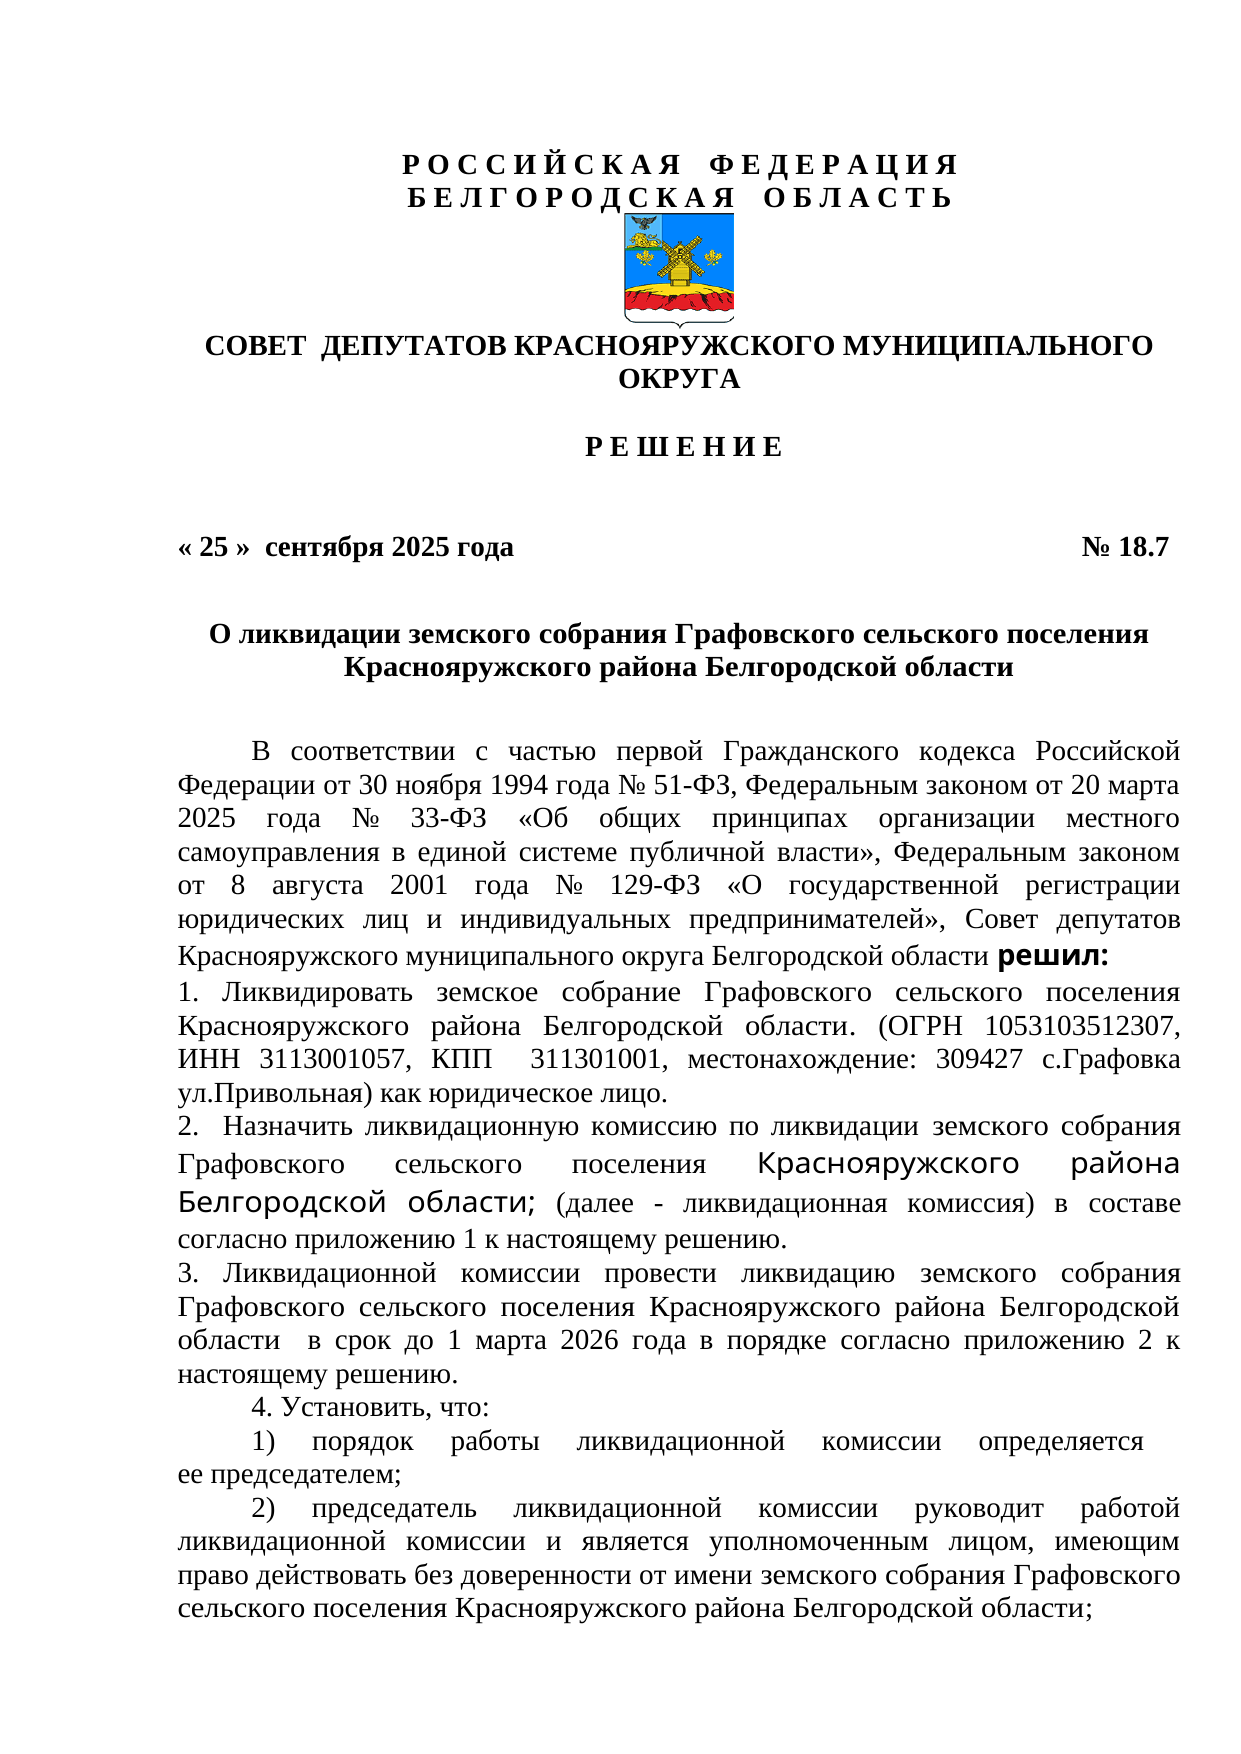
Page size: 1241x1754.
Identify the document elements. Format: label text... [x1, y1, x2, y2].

text 2) председатель ликвидационной комиссии руководит работой ликвидационной комиссии и является уполномоченным лицом, имеющим право действовать без доверенности от имени земского собрания Графовского сельского поселения Краснояружского района Белгородской области; [177, 1490, 1181, 1624]
text 2. Назначить ликвидационную комиссию по ликвидации земского собрания Графовского сельского поселения Краснояружского района Белгородской области; (далее - ликвидационная комиссия) в составе согласно приложению 1 к настоящему решению. [177, 1108, 1181, 1255]
text В соответствии с частью первой Гражданского кодекса Российской Федерации от 30 ноября 1994 года № 51-ФЗ, Федеральным законом от 20 марта 2025 года № 33-ФЗ «Об общих принципах организации местного самоуправления в единой системе публичной власти», Федеральным законом от 8 августа 2001 года № 129-ФЗ «О государственной регистрации юридических лиц и индивидуальных предпринимателей», Совет депутатов Краснояружского муниципального округа Белгородской области решил: [177, 733, 1181, 974]
text О ликвидации земского собрания Графовского сельского поселения Краснояружского района Белгородской области [177, 616, 1181, 683]
text 1. Ликвидировать земское собрание Графовского сельского поселения Краснояружского района Белгородской области. (ОГРН 1053103512307, ИНН 3113001057, КПП 311301001, местонахождение: 309427 с.Графовка ул.Привольная) как юридическое лицо. [177, 974, 1181, 1108]
text « 25 » сентября 2025 года № 18.7 [177, 529, 1181, 563]
text 4. Установить, что: [177, 1389, 1181, 1423]
text 3. Ликвидационной комиссии провести ликвидацию земского собрания Графовского сельского поселения Краснояружского района Белгородской области в срок до 1 марта 2026 года в порядке согласно приложению 2 к настоящему решению. [177, 1255, 1181, 1389]
text Р Е Ш Е Н И Е [186, 429, 1181, 462]
text СОВЕТ ДЕПУТАТОВ КРАСНОЯРУЖСКОГО МУНИЦИПАЛЬНОГО ОКРУГА [177, 328, 1181, 395]
text Р О С С И Й С К А Я Ф Е Д Е Р А Ц И Я [177, 147, 1181, 180]
text Б Е Л Г О Р О Д С К А Я О Б Л А С Т Ь [177, 180, 1181, 214]
text 1) порядок работы ликвидационной комиссии определяется ее председателем; [177, 1423, 1181, 1490]
picture [624, 213, 734, 329]
